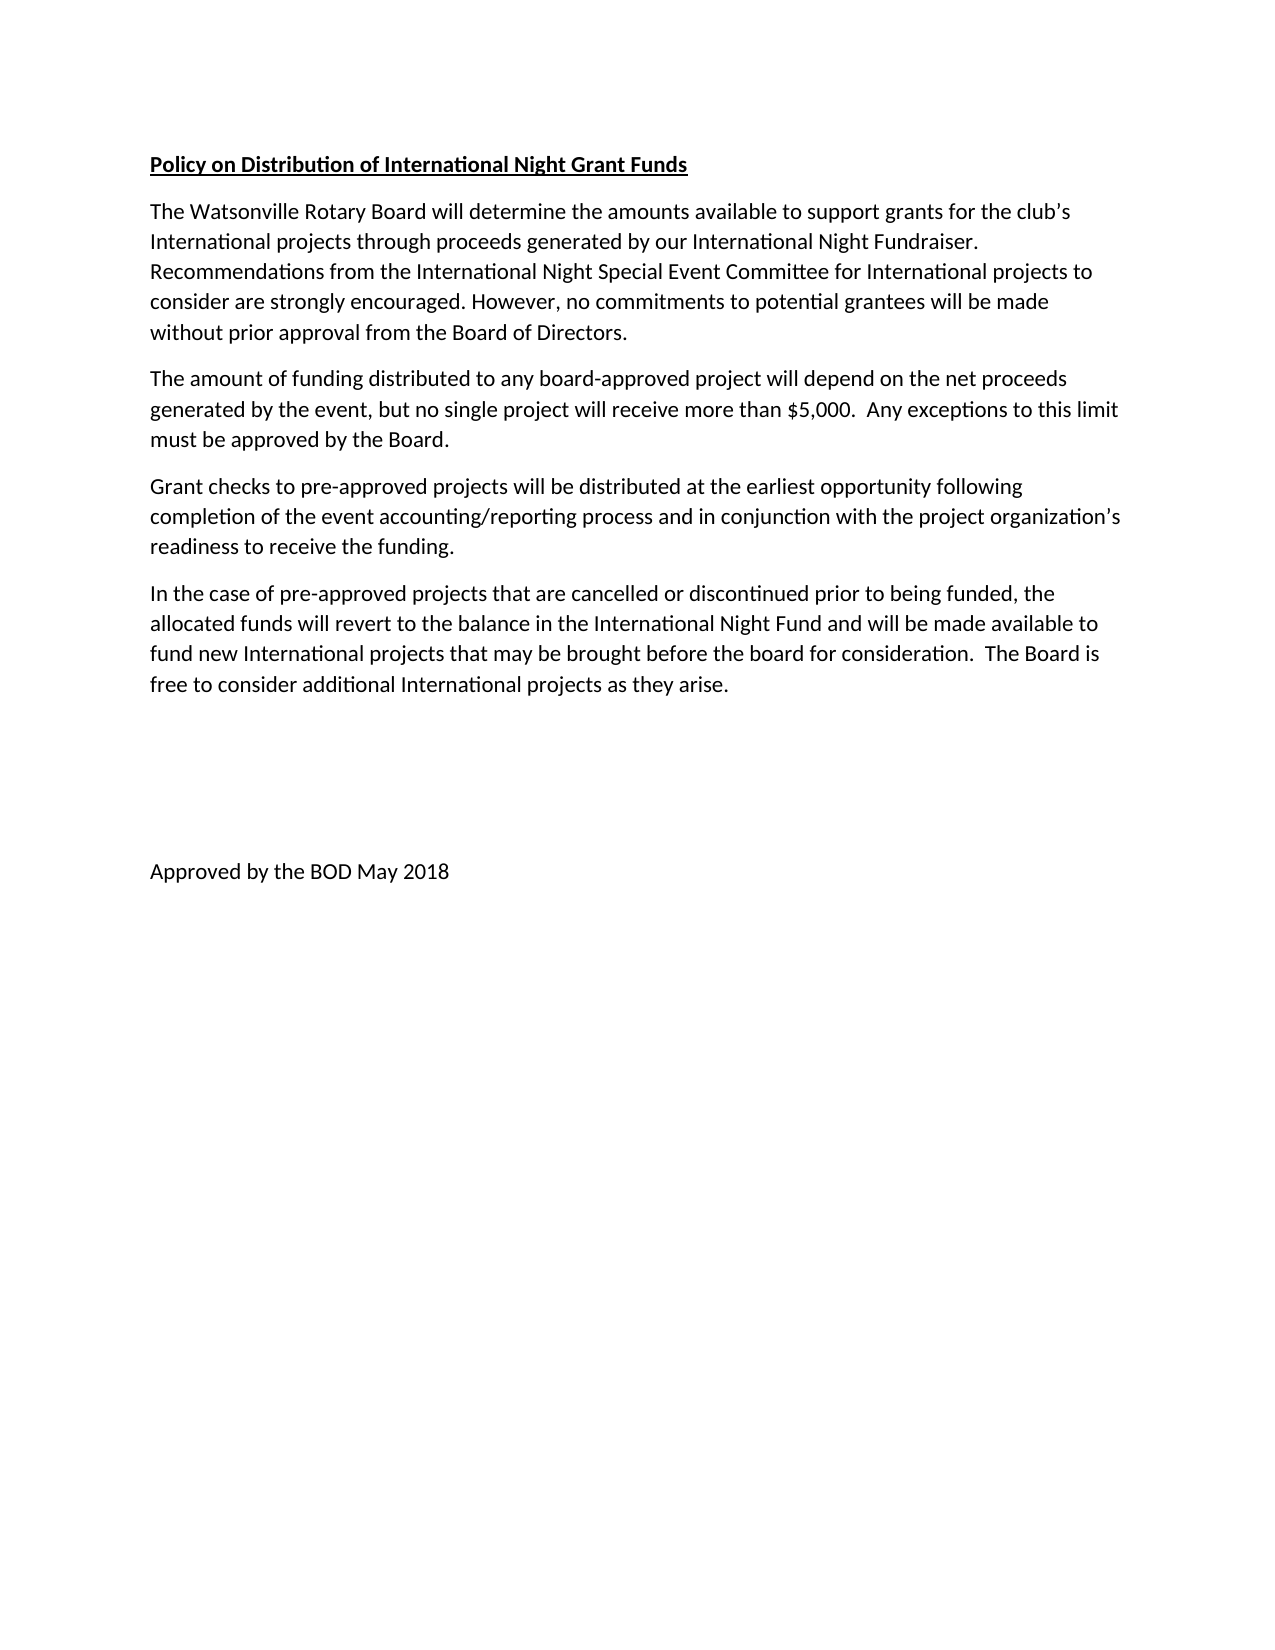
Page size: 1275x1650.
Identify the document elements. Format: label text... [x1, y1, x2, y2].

text The amount of funding distributed to any board-approved project will depend on the net proceeds generated by the event, but no single project will receive more than $5,000. Any exceptions to this limit must be approved by the Board. [150, 364, 1125, 453]
text In the case of pre-approved projects that are cancelled or discontinued prior to being funded, the allocated funds will revert to the balance in the International Night Fund and will be made available to fund new International projects that may be brought before the board for consideration. The Board is free to consider additional International projects as they arise. [150, 579, 1125, 698]
text Policy on Distribution of International Night Grant Funds [150, 150, 1125, 178]
text Approved by the BOD May 2018 [150, 857, 1125, 885]
text Grant checks to pre-approved projects will be distributed at the earliest opportunity following completion of the event accounting/reporting process and in conjunction with the project organization’s readiness to receive the funding. [150, 472, 1125, 560]
text The Watsonville Rotary Board will determine the amounts available to support grants for the club’s International projects through proceeds generated by our International Night Fundraiser. Recommendations from the International Night Special Event Committee for International projects to consider are strongly encouraged. However, no commitments to potential grantees will be made without prior approval from the Board of Directors. [150, 197, 1125, 346]
